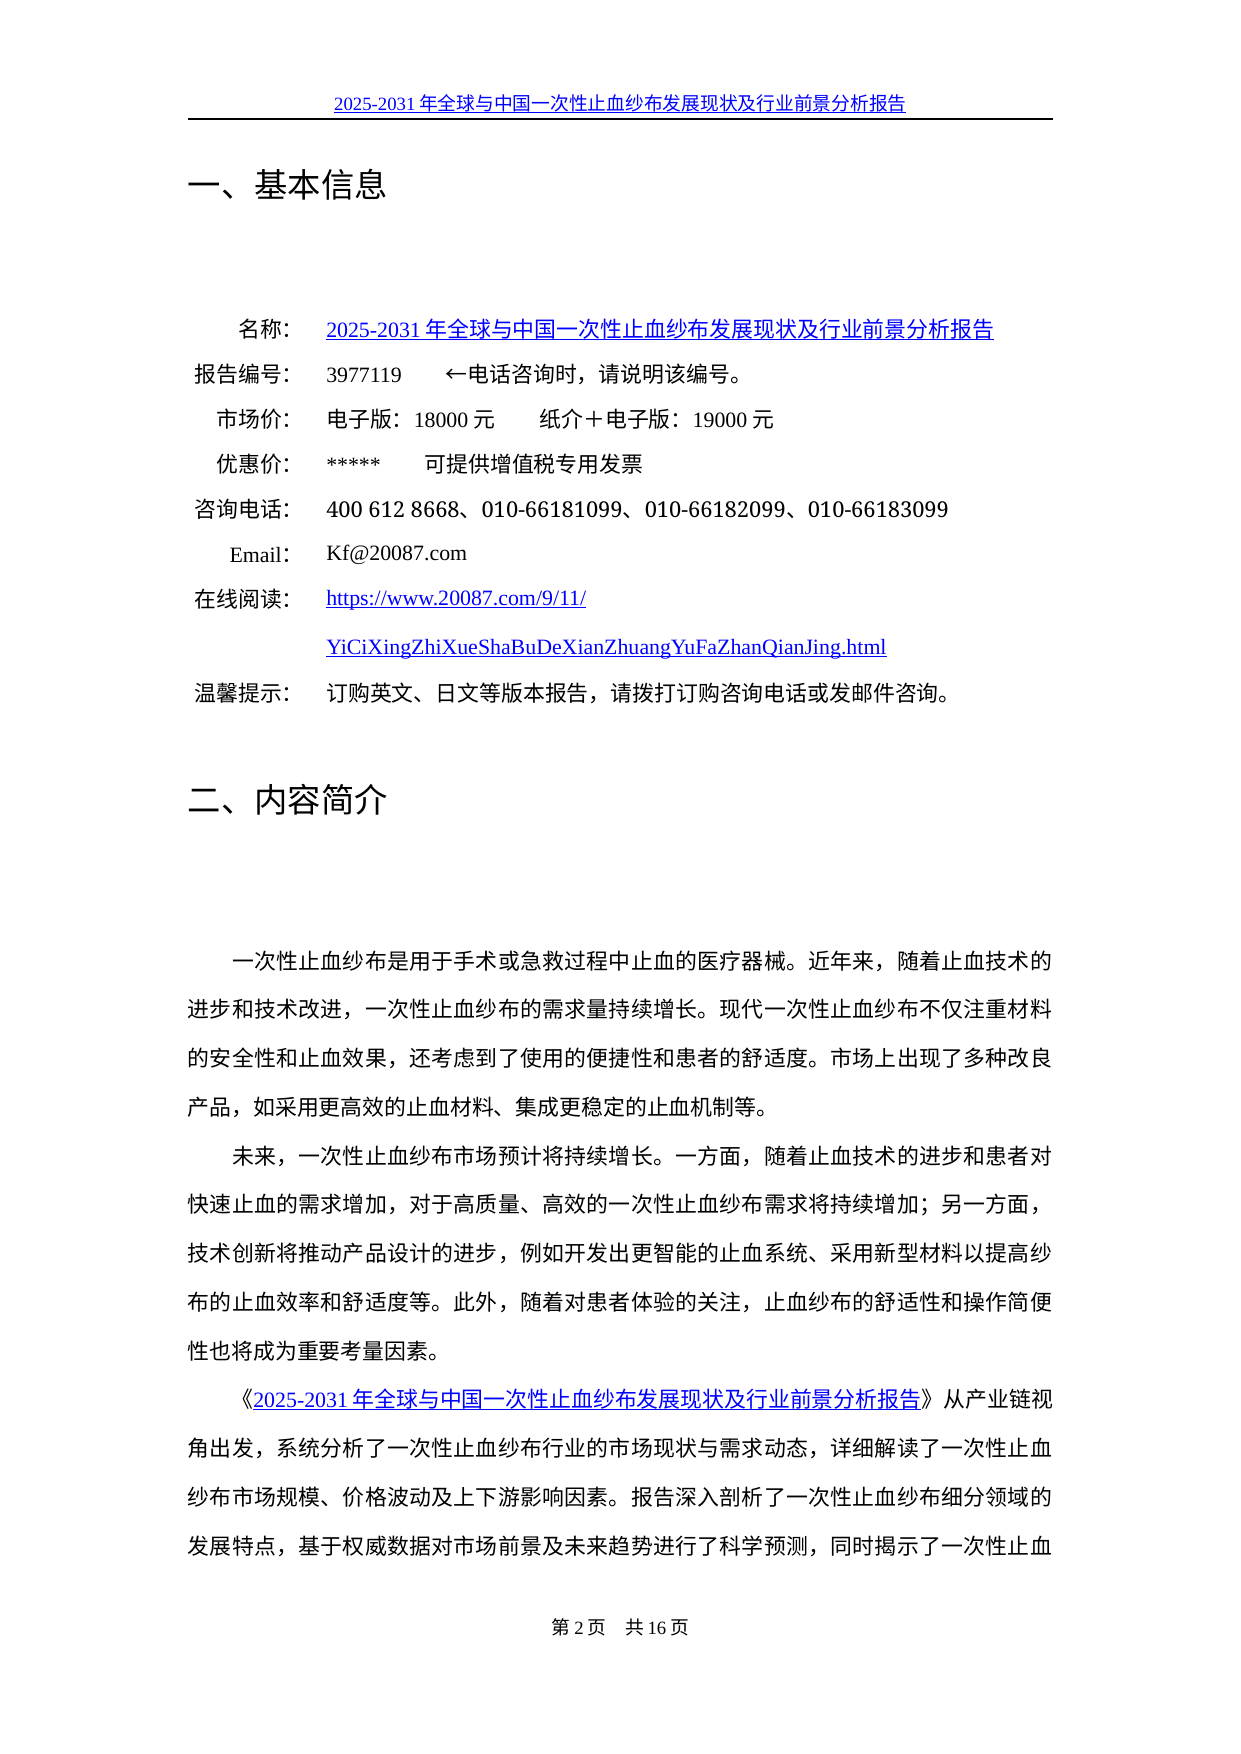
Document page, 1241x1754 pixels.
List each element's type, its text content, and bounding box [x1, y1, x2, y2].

table_cell 温馨提示： [167, 675, 315, 720]
table_cell 报告编号： [167, 357, 315, 402]
table_cell 在线阅读： [167, 582, 315, 675]
table_cell [315, 582, 1073, 675]
table_cell Kf@20087.com [315, 537, 1073, 582]
table_cell Email： [167, 537, 315, 582]
table_cell 订购英文、日文等版本报告，请拨打订购咨询电话或发邮件咨询。 [315, 675, 1073, 720]
table_cell 咨询电话： [167, 492, 315, 537]
table_header 名称： [167, 312, 315, 357]
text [187, 943, 1053, 1561]
table_cell 优惠价： [167, 447, 315, 492]
title 一、基本信息 [187, 150, 1053, 215]
table_cell 市场价： [167, 402, 315, 447]
table_cell 电子版：18000 元 纸介＋电子版：19000 元 [315, 402, 1073, 447]
table_cell 400 612 8668、010-66181099、010-66182099、010-66183099 [315, 492, 1073, 537]
table_header 2025-2031年全球与中国一次性止血纱布发展现状及行业前景分析报告 [315, 312, 1073, 357]
title 二、内容简介 [187, 766, 1053, 831]
table_cell 3977119 ←电话咨询时，请说明该编号。 [315, 357, 1073, 402]
table_cell ***** 可提供增值税专用发票 [315, 447, 1073, 492]
